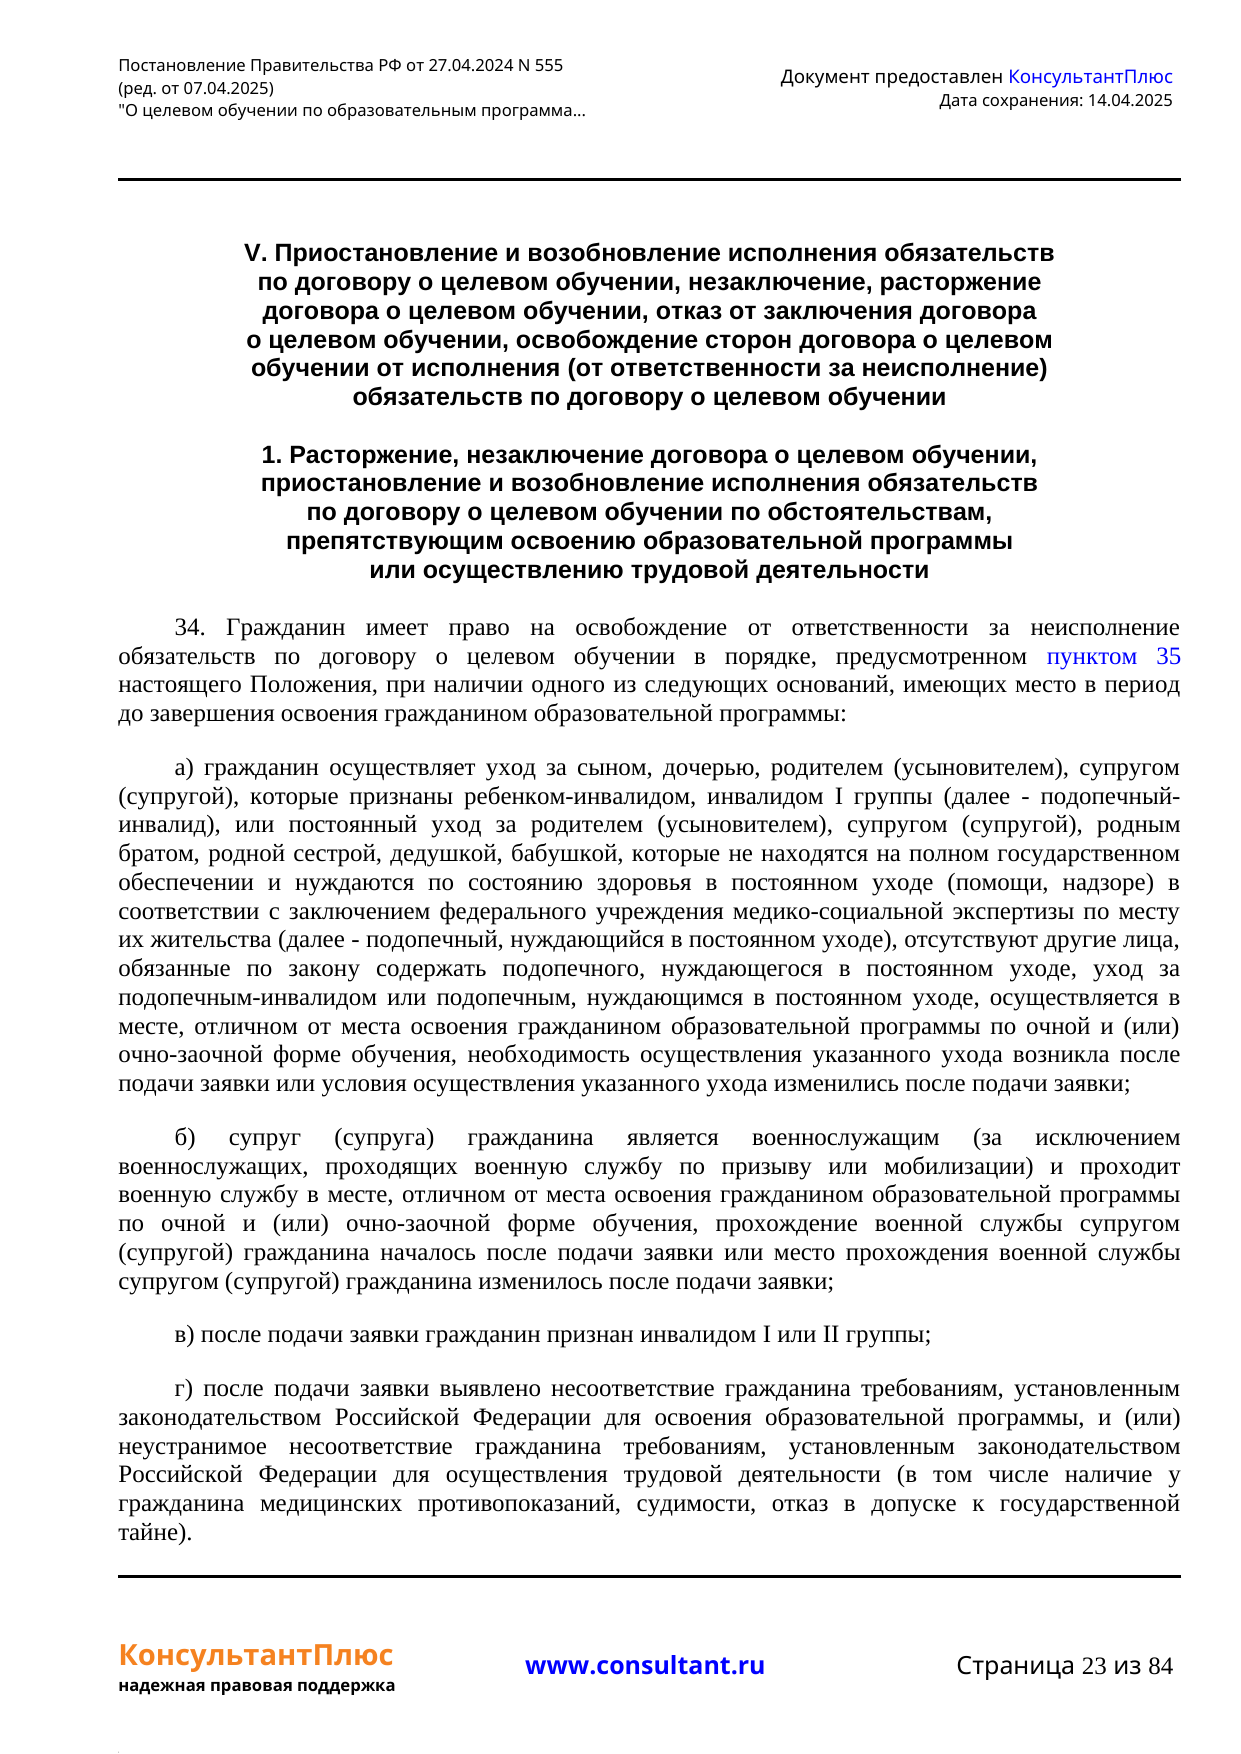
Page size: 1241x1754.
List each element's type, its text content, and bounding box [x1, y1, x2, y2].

title по договору о целевом обучении, незаключение, расторжение [118, 267, 1181, 296]
title или осуществлению трудовой деятельности [118, 554, 1181, 583]
title 1. Расторжение, незаключение договора о целевом обучении, [118, 439, 1181, 468]
text а) гражданин осуществляет уход за сыном, дочерью, родителем (усыновителем), супругом (супругой), которые признаны ребенком-инвалидом, инвалидом I группы (далее - подопечный-инвалид), или постоянный уход за родителем (усыновителем), супругом (супругой), родным братом, родной сестрой, дедушкой, бабушкой, которые не находятся на полном государственном обеспечении и нуждаются по состоянию здоровья в постоянном уходе (помощи, надзоре) в соответствии с заключением федерального учреждения медико-социальной экспертизы по месту их жительства (далее - подопечный, нуждающийся в постоянном уходе), отсутствуют другие лица, обязанные по закону содержать подопечного, нуждающегося в постоянном уходе, уход за подопечным-инвалидом или подопечным, нуждающимся в постоянном уходе, осуществляется в месте, отличном от места освоения гражданином образовательной программы по очной и (или) очно-заочной форме обучения, необходимость осуществления указанного ухода возникла после подачи заявки или условия осуществления указанного ухода изменились после подачи заявки; [118, 752, 1181, 1097]
title препятствующим освоению образовательной программы [118, 526, 1181, 554]
title обучении от исполнения (от ответственности за неисполнение) [118, 353, 1181, 382]
text г) после подачи заявки выявлено несоответствие гражданина требованиям, установленным законодательством Российской Федерации для освоения образовательной программы, и (или) неустранимое несоответствие гражданина требованиям, установленным законодательством Российской Федерации для осуществления трудовой деятельности (в том числе наличие у гражданина медицинских противопоказаний, судимости, отказ в допуске к государственной тайне). [118, 1373, 1181, 1546]
title обязательств по договору о целевом обучении [118, 382, 1181, 411]
text 34. Гражданин имеет право на освобождение от ответственности за неисполнение обязательств по договору о целевом обучении в порядке, предусмотренном пунктом 35 настоящего Положения, при наличии одного из следующих оснований, имеющих место в период до завершения освоения гражданином образовательной программы: [118, 612, 1181, 727]
title приостановление и возобновление исполнения обязательств [118, 468, 1181, 497]
title по договору о целевом обучении по обстоятельствам, [118, 497, 1181, 526]
title о целевом обучении, освобождение сторон договора о целевом [118, 324, 1181, 353]
text в) после подачи заявки гражданин признан инвалидом I или II группы; [118, 1319, 1181, 1348]
title договора о целевом обучении, отказ от заключения договора [118, 296, 1181, 324]
text б) супруг (супруга) гражданина является военнослужащим (за исключением военнослужащих, проходящих военную службу по призыву или мобилизации) и проходит военную службу в месте, отличном от места освоения гражданином образовательной программы по очной и (или) очно-заочной форме обучения, прохождение военной службы супругом (супругой) гражданина началось после подачи заявки или место прохождения военной службы супругом (супругой) гражданина изменилось после подачи заявки; [118, 1122, 1181, 1294]
title V. Приостановление и возобновление исполнения обязательств [118, 238, 1181, 267]
